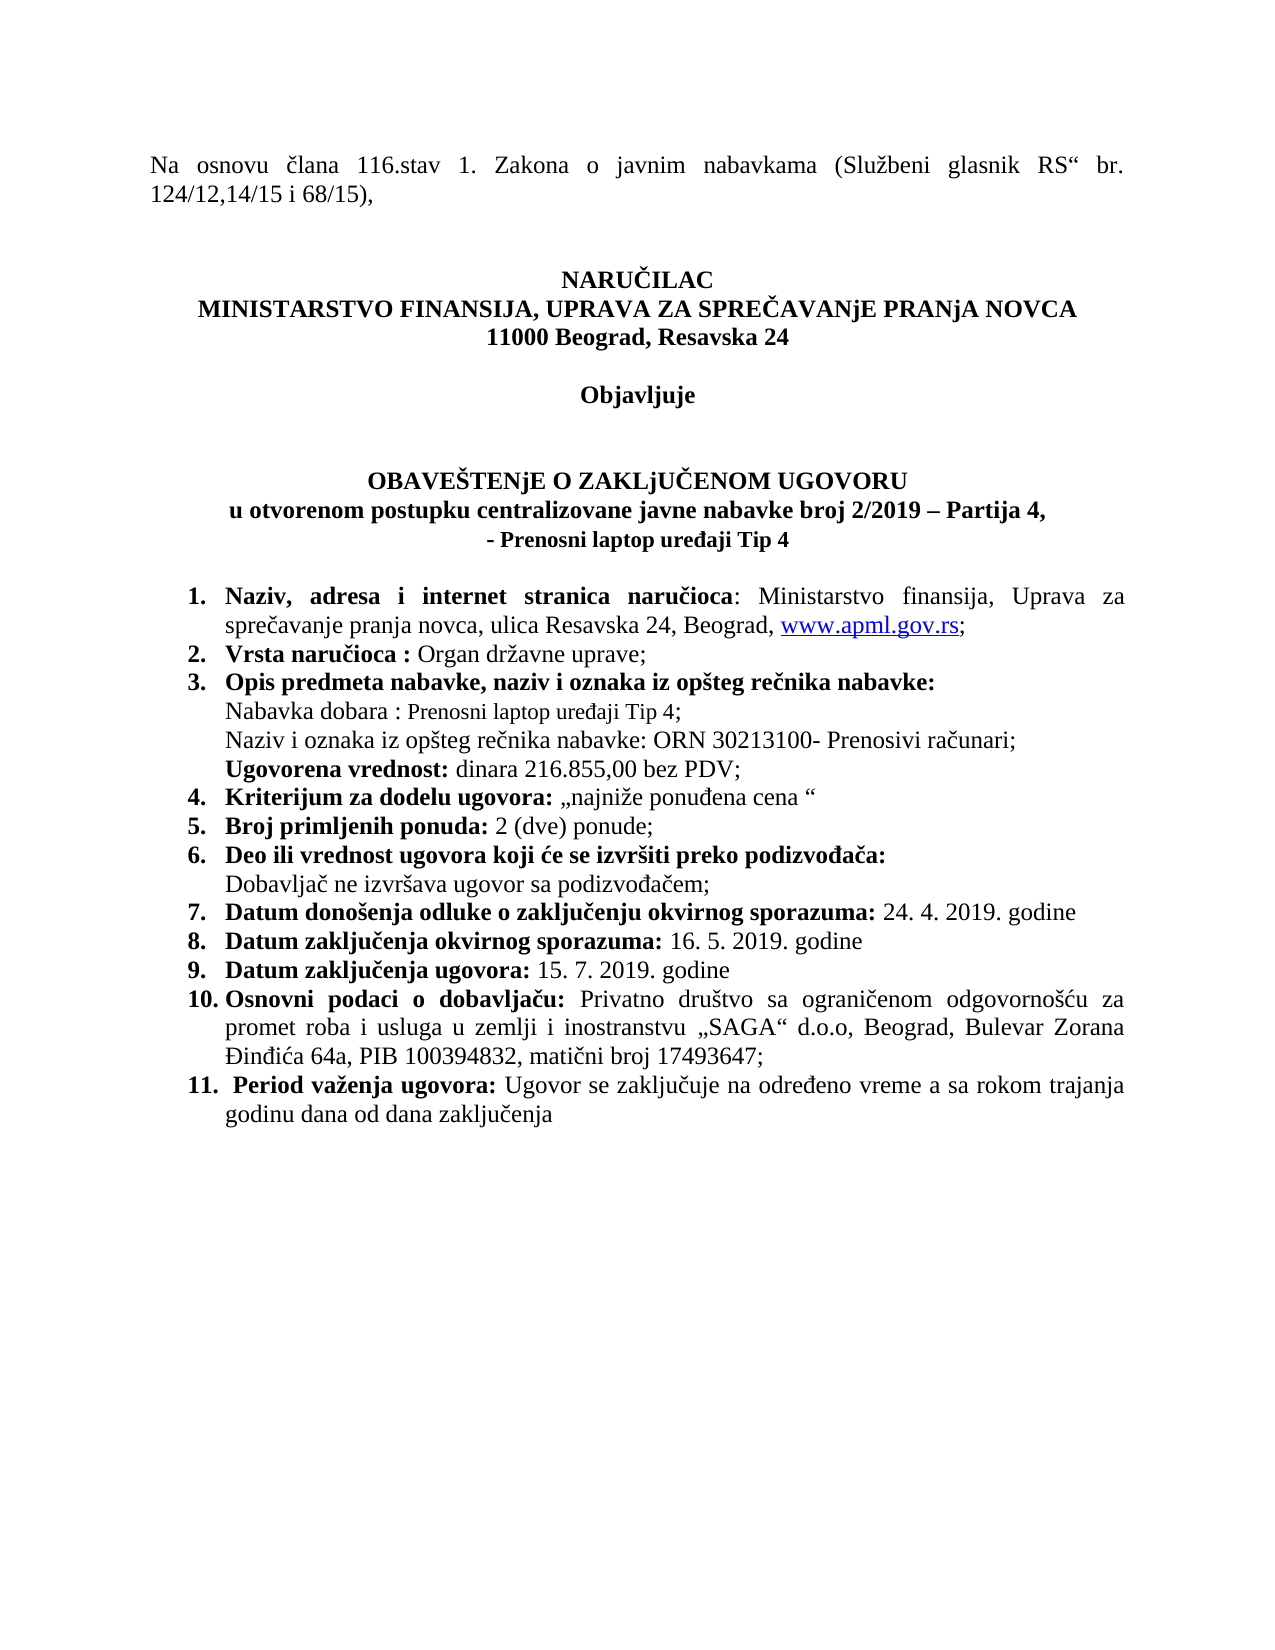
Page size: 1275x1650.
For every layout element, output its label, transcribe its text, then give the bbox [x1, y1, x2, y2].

list Osnovni podaci o dobavljaču: Privatno društvo sa ograničenom odgovornošću za promet roba i usluga u zemlji i inostranstvu „SAGA“ d.o.o, Beograd, Bulevar Zorana Đinđića 64a, PIB 100394832, matični broj 17493647; [187, 984, 1125, 1070]
text Nabavka dobara : Prenosni laptop uređaji Tip 4; [150, 696, 1125, 725]
list Datum zaključenja okvirnog sporazuma: 16. 5. 2019. godine [187, 926, 1125, 955]
text 11000 Beograd, Resavska 24 [150, 322, 1125, 351]
list Datum zaključenja ugovora: 15. 7. 2019. godine [187, 955, 1125, 984]
text NARUČILAC [150, 265, 1125, 294]
list Kriterijum za dodelu ugovora: „najniže ponuđena cena “ [187, 782, 1125, 811]
list Naziv, adresa i internet stranica naručioca: Ministarstvo finansija, Uprava za sprečavanje pranja novca, ulica Resavska 24, Beograd, www.apml.gov.rs; [187, 581, 1125, 639]
text u otvorenom postupku centralizovane javne nabavke broj 2/2019 – Partija 4, [150, 495, 1125, 524]
text - Prenosni laptop uređaji Tip 4 [150, 524, 1125, 552]
text Ugovorena vrednost: dinara 216.855,00 bez PDV; [225, 754, 1125, 782]
list Vrsta naručioca : Organ državne uprave; [187, 639, 1125, 667]
list Datum donošenja odluke o zaključenju okvirnog sporazuma: 24. 4. 2019. godine [187, 897, 1125, 926]
text Naziv i oznaka iz opšteg rečnika nabavke: ORN 30213100- Prenosivi računari; [225, 725, 1125, 754]
list Opis predmeta nabavke, naziv i oznaka iz opšteg rečnika nabavke: [187, 667, 1125, 696]
text Dobavljač ne izvršava ugovor sa podizvođačem; [225, 869, 1125, 897]
list Period važenja ugovora: Ugovor se zaključuje na određeno vreme a sa rokom trajanja godinu dana od dana zaključenja [187, 1070, 1125, 1127]
text MINISTARSTVO FINANSIJA, UPRAVA ZA SPREČAVANjE PRANjA NOVCA [150, 294, 1125, 322]
text OBAVEŠTENjE O ZAKLjUČENOM UGOVORU [150, 466, 1125, 495]
text Na osnovu člana 116.stav 1. Zakona o javnim nabavkama (Službeni glasnik RS“ br. 124/12,14/15 i 68/15), [150, 150, 1125, 207]
list Broj primljenih ponuda: 2 (dve) ponude; [187, 811, 1125, 840]
text Objavljuje [150, 380, 1125, 409]
list Deo ili vrednost ugovora koji će se izvršiti preko podizvođača: [187, 840, 1125, 869]
